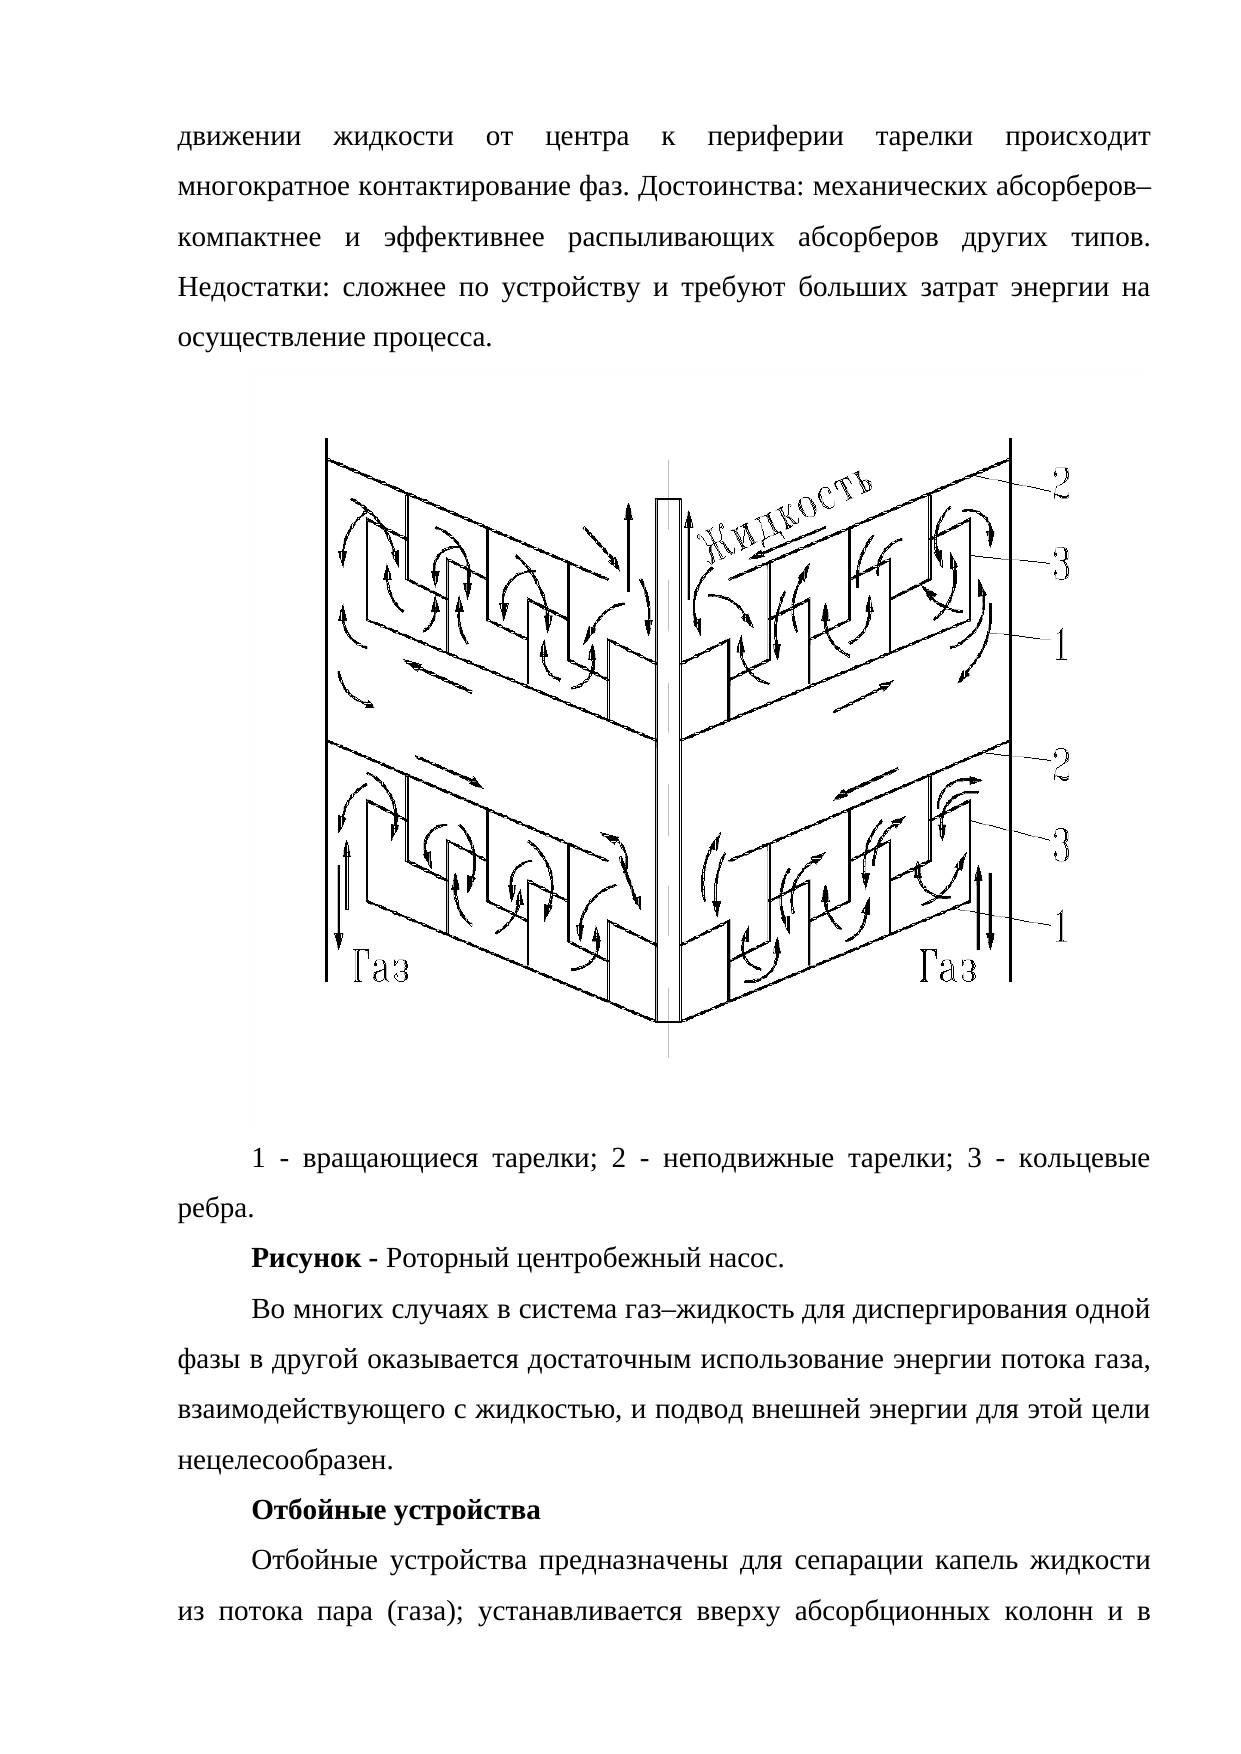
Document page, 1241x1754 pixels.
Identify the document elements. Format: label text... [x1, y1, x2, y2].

text Рисунок - Роторный центробежный насос. [177, 1241, 1152, 1274]
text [177, 118, 1152, 353]
text Отбойные устройства [177, 1492, 1152, 1526]
text 1 - вращающиеся тарелки; 2 - неподвижные тарелки; 3 - кольцевые ребра. [177, 1140, 1152, 1224]
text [177, 1542, 1152, 1626]
picture [251, 369, 1142, 1126]
text Во многих случаях в система газ–жидкость для диспергирования одной фазы в другой оказывается достаточным использование энергии потока газа, взаимодействующего с жидкостью, и подвод внешней энергии для этой цели нецелесообразен. [177, 1291, 1152, 1475]
